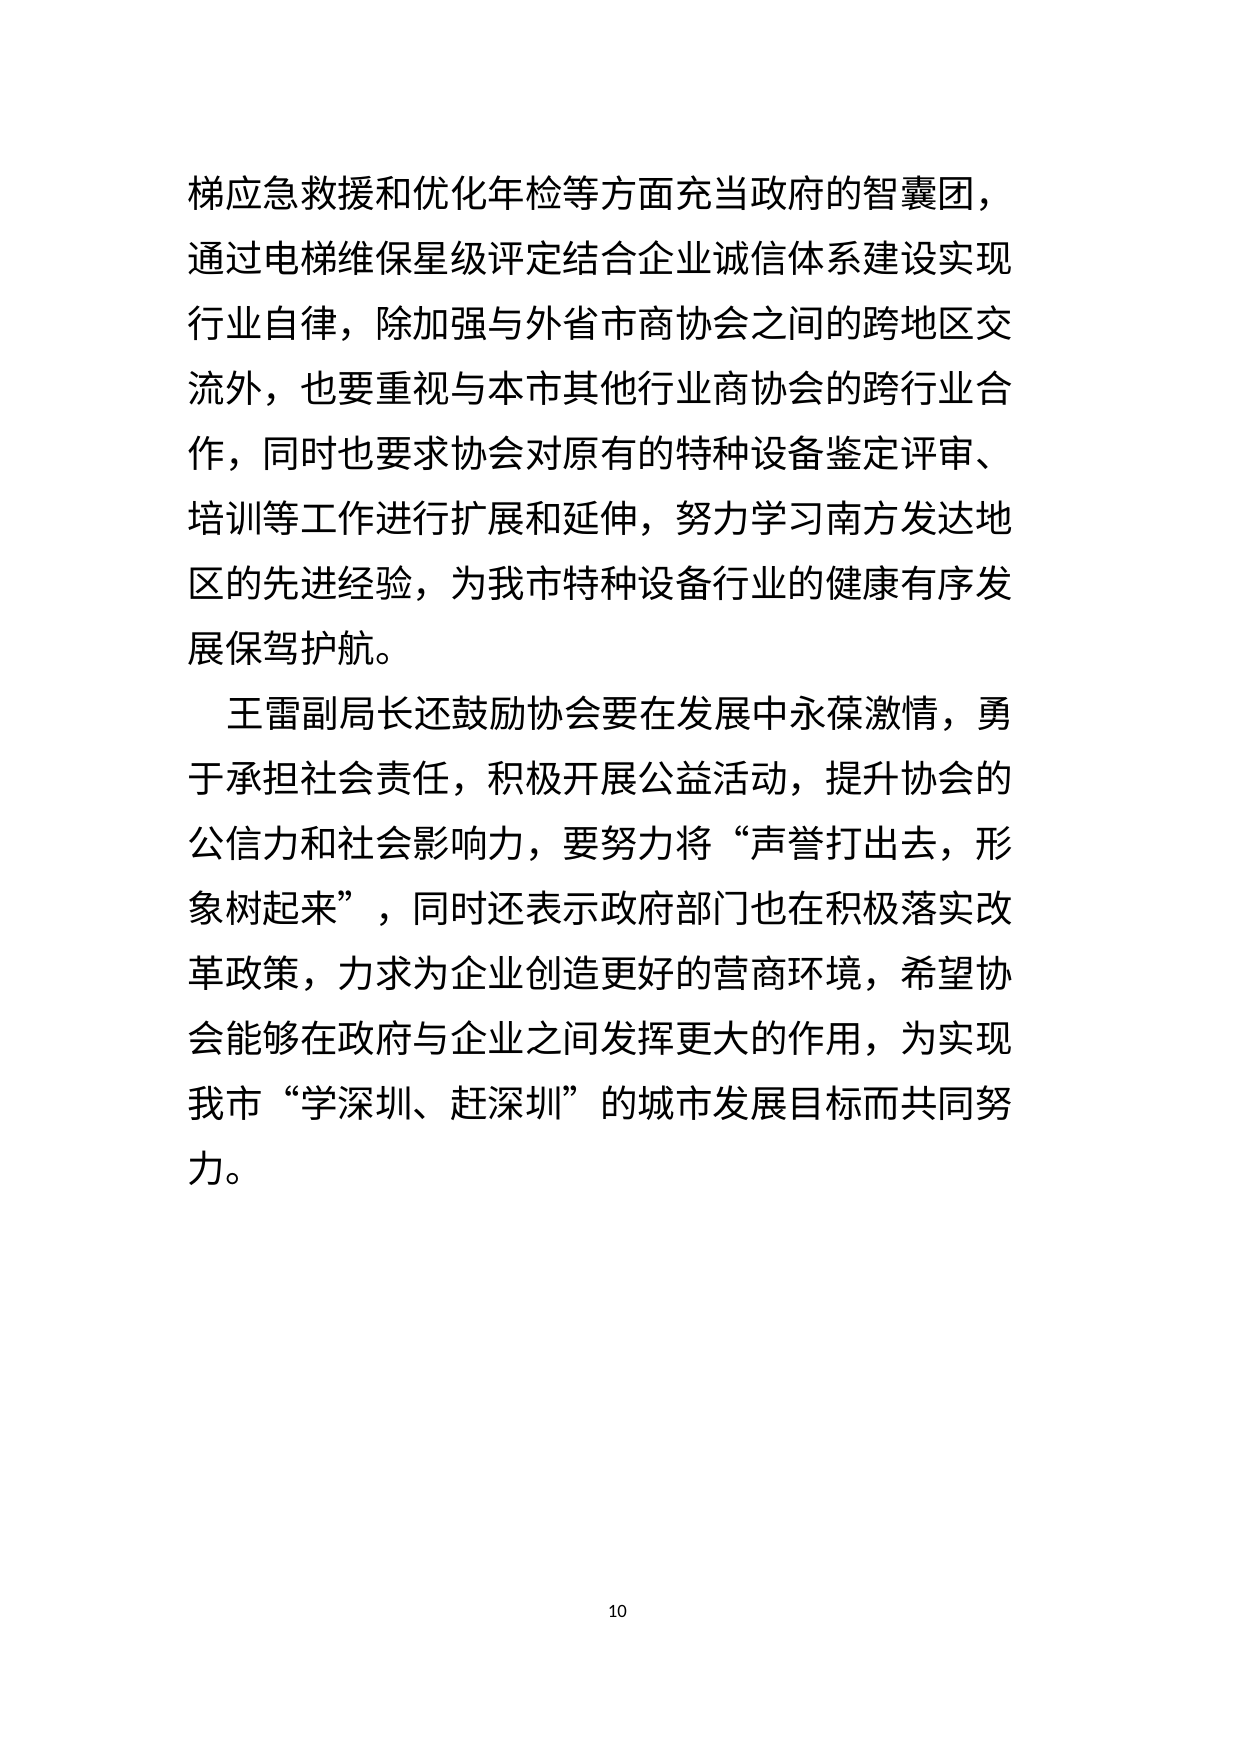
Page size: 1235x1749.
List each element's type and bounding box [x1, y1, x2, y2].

text [187, 159, 1047, 1199]
